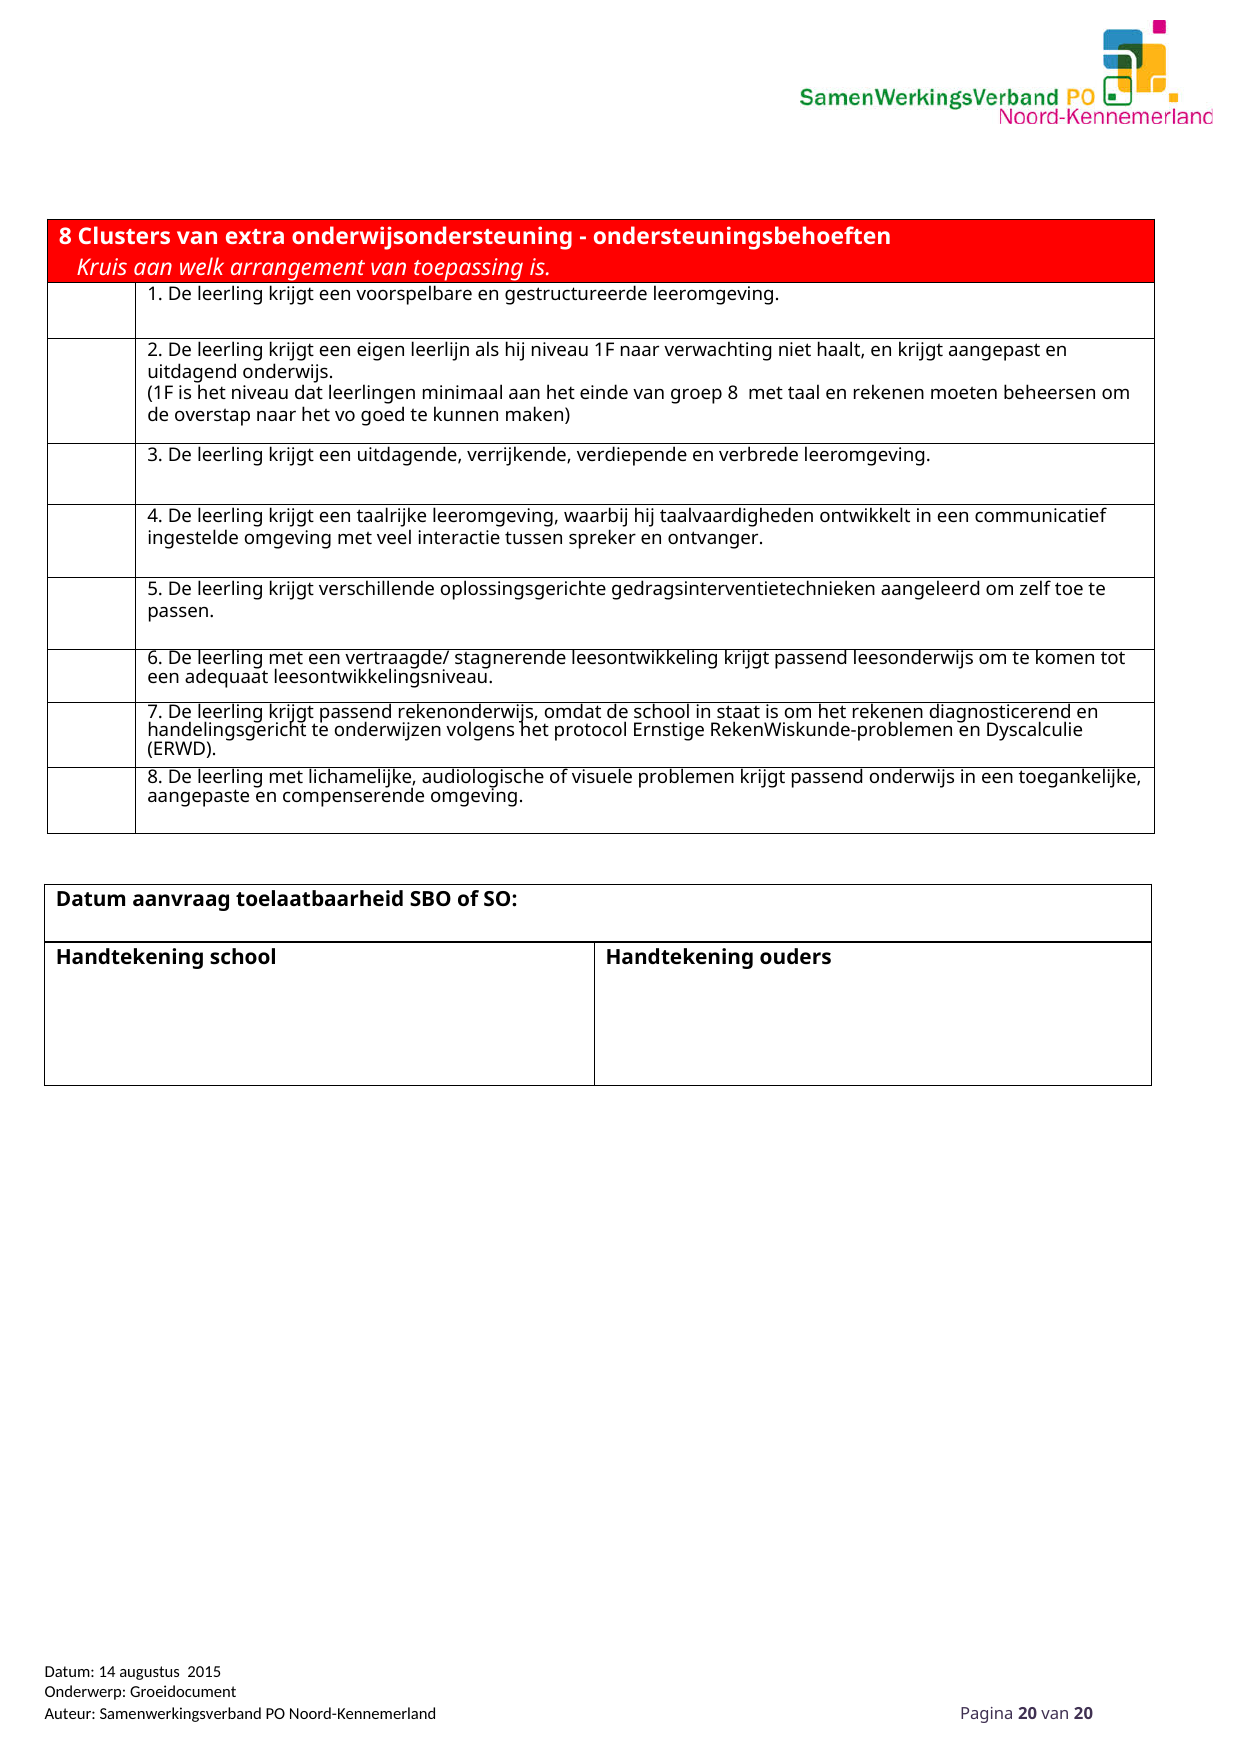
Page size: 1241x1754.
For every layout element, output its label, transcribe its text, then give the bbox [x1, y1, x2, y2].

table_cell 3. De leerling krijgt een uitdagende, verrijkende, verdiepende en verbrede leeromgeving. [136, 444, 1154, 504]
table_cell Handtekening ouders [595, 943, 1151, 1085]
table_cell 2. De leerling krijgt een eigen leerlijn als hij niveau 1F naar verwachting niet haalt, en krijgt aangepast en uitdagend onderwijs. (1F is het niveau dat leerlingen minimaal aan het einde van groep 8 met taal en rekenen moeten beheersen om de overstap naar het vo goed te kunnen maken) [136, 339, 1154, 443]
table_cell 7. De leerling krijgt passend rekenonderwijs, omdat de school in staat is om het rekenen diagnosticerend en handelingsgericht te onderwijzen volgens het protocol Ernstige RekenWiskunde-problemen en Dyscalculie (ERWD). [136, 703, 1154, 767]
table_cell Handtekening school [45, 943, 594, 1085]
table_cell 8. De leerling met lichamelijke, audiologische of visuele problemen krijgt passend onderwijs in een toegankelijke, aangepaste en compenserende omgeving. [136, 768, 1154, 832]
table_header 8 Clusters van extra onderwijsondersteuning - ondersteuningsbehoeften Kruis aan welk arrangement van toepassing is. [48, 220, 1154, 282]
table_cell [48, 444, 135, 504]
table_cell [48, 505, 135, 577]
table_header Datum aanvraag toelaatbaarheid SBO of SO: [45, 885, 1151, 941]
table_cell 6. De leerling met een vertraagde/ stagnerende leesontwikkeling krijgt passend leesonderwijs om te komen tot een adequaat leesontwikkelingsniveau. [136, 650, 1154, 702]
table_cell [48, 283, 135, 338]
table_cell [48, 650, 135, 702]
table_cell 5. De leerling krijgt verschillende oplossingsgerichte gedragsinterventietechnieken aangeleerd om zelf toe te passen. [136, 578, 1154, 649]
picture [800, 20, 1213, 124]
table_cell 4. De leerling krijgt een taalrijke leeromgeving, waarbij hij taalvaardigheden ontwikkelt in een communicatief ingestelde omgeving met veel interactie tussen spreker en ontvanger. [136, 505, 1154, 577]
table_cell 1. De leerling krijgt een voorspelbare en gestructureerde leeromgeving. [136, 283, 1154, 338]
table_cell [48, 703, 135, 767]
table_cell [48, 578, 135, 649]
table_cell [48, 768, 135, 832]
table_cell [48, 339, 135, 443]
